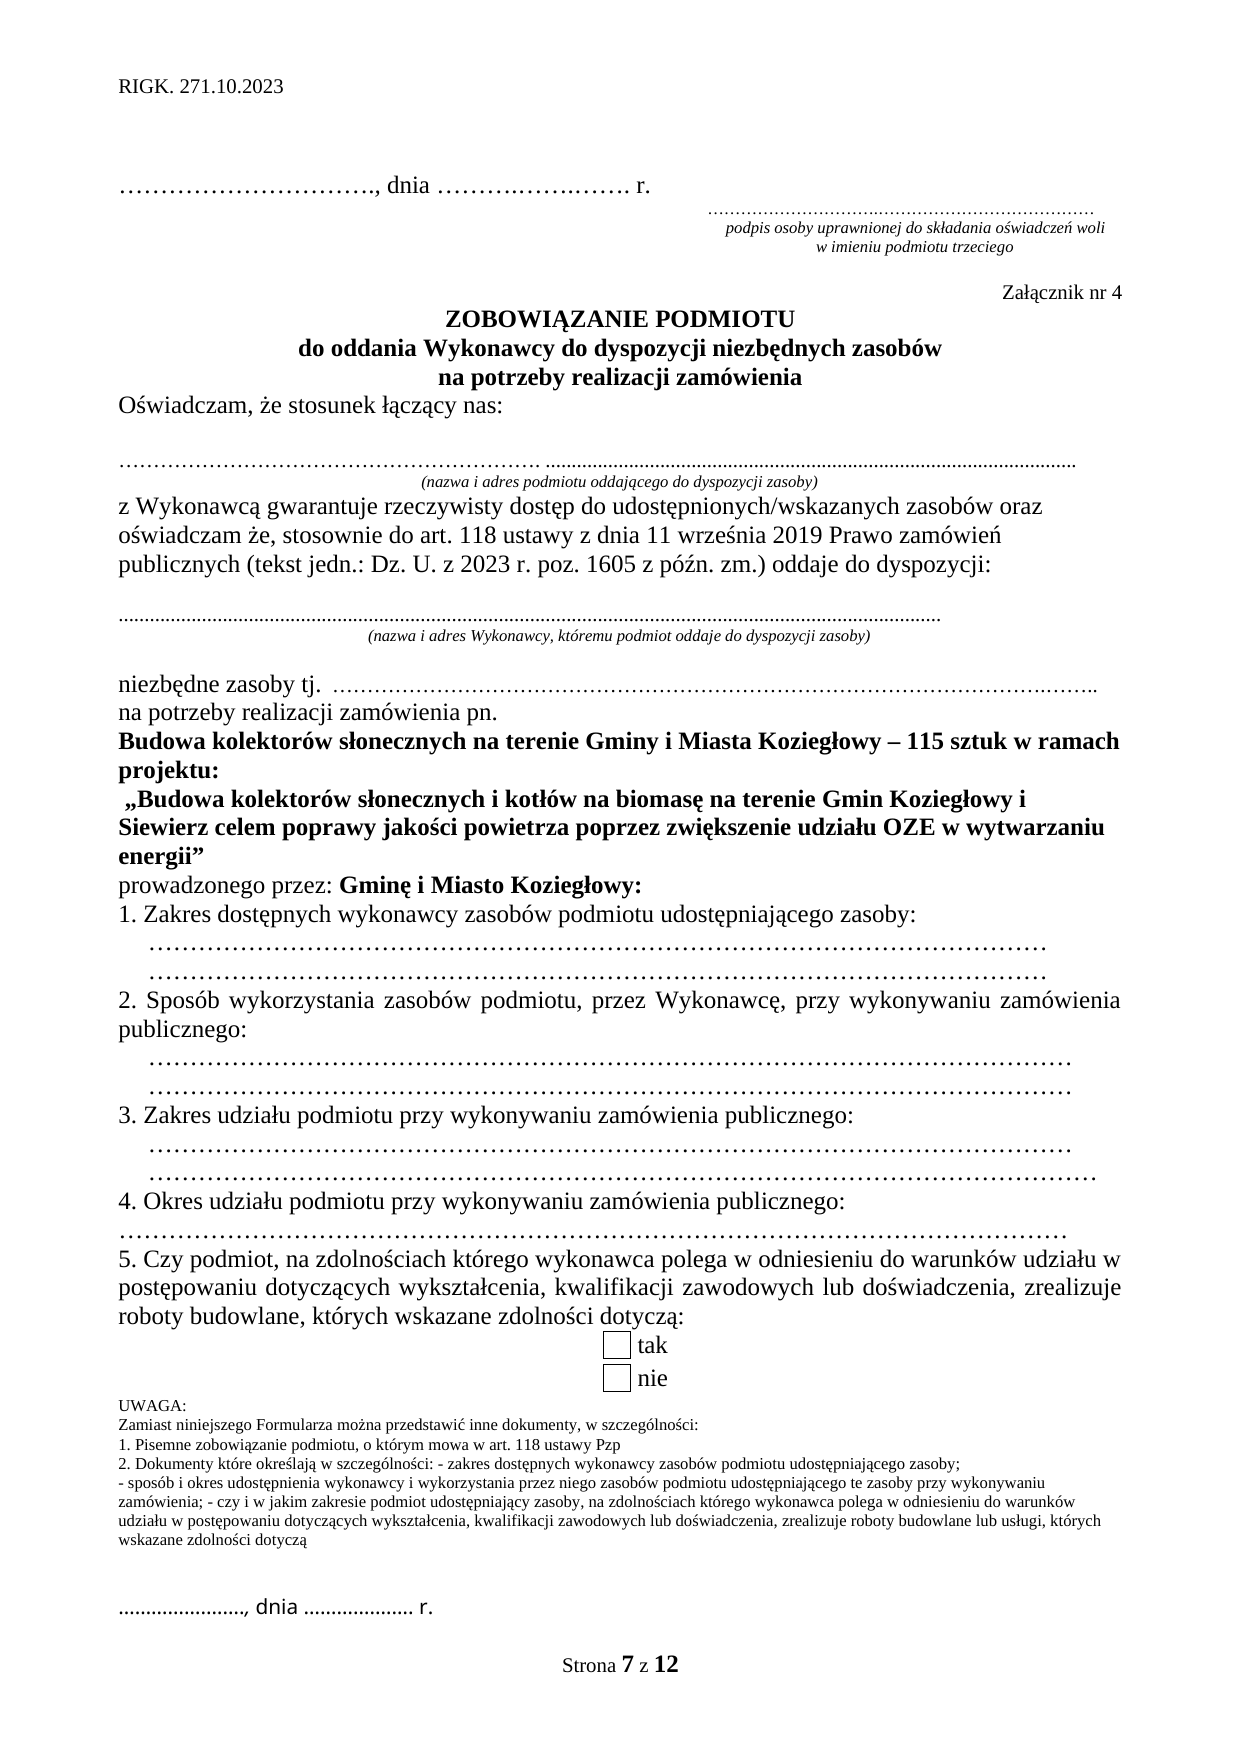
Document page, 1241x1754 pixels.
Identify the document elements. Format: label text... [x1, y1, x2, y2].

text Załącznik nr 4 [118, 280, 1122, 304]
list na potrzeby realizacji zamówienia pn. [118, 697, 1122, 726]
text 3. Zakres udziału podmiotu przy wykonywaniu zamówienia publicznego: [118, 1100, 1122, 1129]
text podpis osoby uprawnionej do składania oświadczeń woli [709, 218, 1122, 237]
text w imieniu podmiotu trzeciego [709, 237, 1122, 256]
text z Wykonawcą gwarantuje rzeczywisty dostęp do udostępnionych/wskazanych zasobów oraz oświadczam że, stosownie do art. 118 ustawy z dnia 11 września 2019 Prawo zamówień publicznych (tekst jedn.: Dz. U. z 2023 r. poz. 1605 z późn. zm.) oddaje do dyspozycji: [118, 491, 1122, 577]
text …………………………., dnia ……….…….……. r. [118, 170, 1122, 198]
text do oddania Wykonawcy do dyspozycji niezbędnych zasobów [118, 333, 1122, 362]
text prowadzonego przez: Gminę i Miasto Koziegłowy: [118, 870, 1122, 899]
text ………………………….………………………………… [679, 198, 1122, 218]
text ZOBOWIĄZANIE PODMIOTU [118, 304, 1122, 333]
text (nazwa i adres podmiotu oddającego do dyspozycji zasoby) [118, 472, 1122, 491]
text ……………………………………………………………………………………………… [148, 956, 1122, 985]
text …………….……., dnia ………….……. r. [118, 1592, 1122, 1620]
text ……………………………………………………………………………………………… [148, 927, 1122, 956]
text Zamiast niniejszego Formularza można przedstawić inne dokumenty, w szczególności: [118, 1415, 1122, 1434]
text 1. Zakres dostępnych wykonawcy zasobów podmiotu udostępniającego zasoby: [118, 899, 1122, 927]
text 2. Dokumenty które określają w szczególności: - zakres dostępnych wykonawcy zasobów podmiotu udostępniającego zasoby; [118, 1453, 1122, 1473]
text nie [148, 1363, 1122, 1392]
text 2. Sposób wykorzystania zasobów podmiotu, przez Wykonawcę, przy wykonywaniu zamówienia publicznego: [118, 985, 1122, 1042]
text ………………………………………………………………………………………………… [148, 1129, 1122, 1157]
text na potrzeby realizacji zamówienia [118, 362, 1122, 390]
text „Budowa kolektorów słonecznych i kotłów na biomasę na terenie Gmin Koziegłowy i Siewierz celem poprawy jakości powietrza poprzez zwiększenie udziału OZE w wytwarzaniu energii” [118, 784, 1122, 870]
text tak [148, 1330, 1122, 1359]
text …………………………………………………………………………………………………… [148, 1157, 1122, 1186]
list niezbędne zasoby tj. ………………………………………………………………………………………….…….. [118, 669, 1122, 697]
text 4. Okres udziału podmiotu przy wykonywaniu zamówienia publicznego: …………………………………………………………………………………………………… [118, 1186, 1122, 1244]
text 5. Czy podmiot, na zdolnościach którego wykonawca polega w odniesieniu do warunków udziału w postępowaniu dotyczących wykształcenia, kwalifikacji zawodowych lub doświadczenia, zrealizuje roboty budowlane, których wskazane zdolności dotyczą: [118, 1244, 1122, 1330]
text (nazwa i adres Wykonawcy, któremu podmiot oddaje do dyspozycji zasoby) [118, 626, 1122, 645]
text - sposób i okres udostępnienia wykonawcy i wykorzystania przez niego zasobów podmiotu udostępniającego te zasoby przy wykonywaniu zamówienia; - czy i w jakim zakresie podmiot udostępniający zasoby, na zdolnościach którego wykonawca polega w odniesieniu do warunków udziału w postępowaniu dotyczących wykształcenia, kwalifikacji zawodowych lub doświadczenia, zrealizuje roboty budowlane lub usługi, których wskazane zdolności dotyczą [118, 1473, 1122, 1549]
text 1. Pisemne zobowiązanie podmiotu, o którym mowa w art. 118 ustawy Pzp [118, 1434, 1122, 1453]
text Budowa kolektorów słonecznych na terenie Gminy i Miasta Koziegłowy – 115 sztuk w ramach projektu: [118, 726, 1122, 784]
text Oświadczam, że stosunek łączący nas: [118, 390, 1122, 419]
text ……………………………………………………. ...................................................................................................... [118, 448, 1122, 472]
text UWAGA: [118, 1396, 1122, 1415]
text ………………………………………………………………………………………………… [148, 1071, 1122, 1100]
text ………………………………………………………………………………………………… [148, 1042, 1122, 1071]
text .............................................................................................................................................................. [118, 601, 1122, 626]
